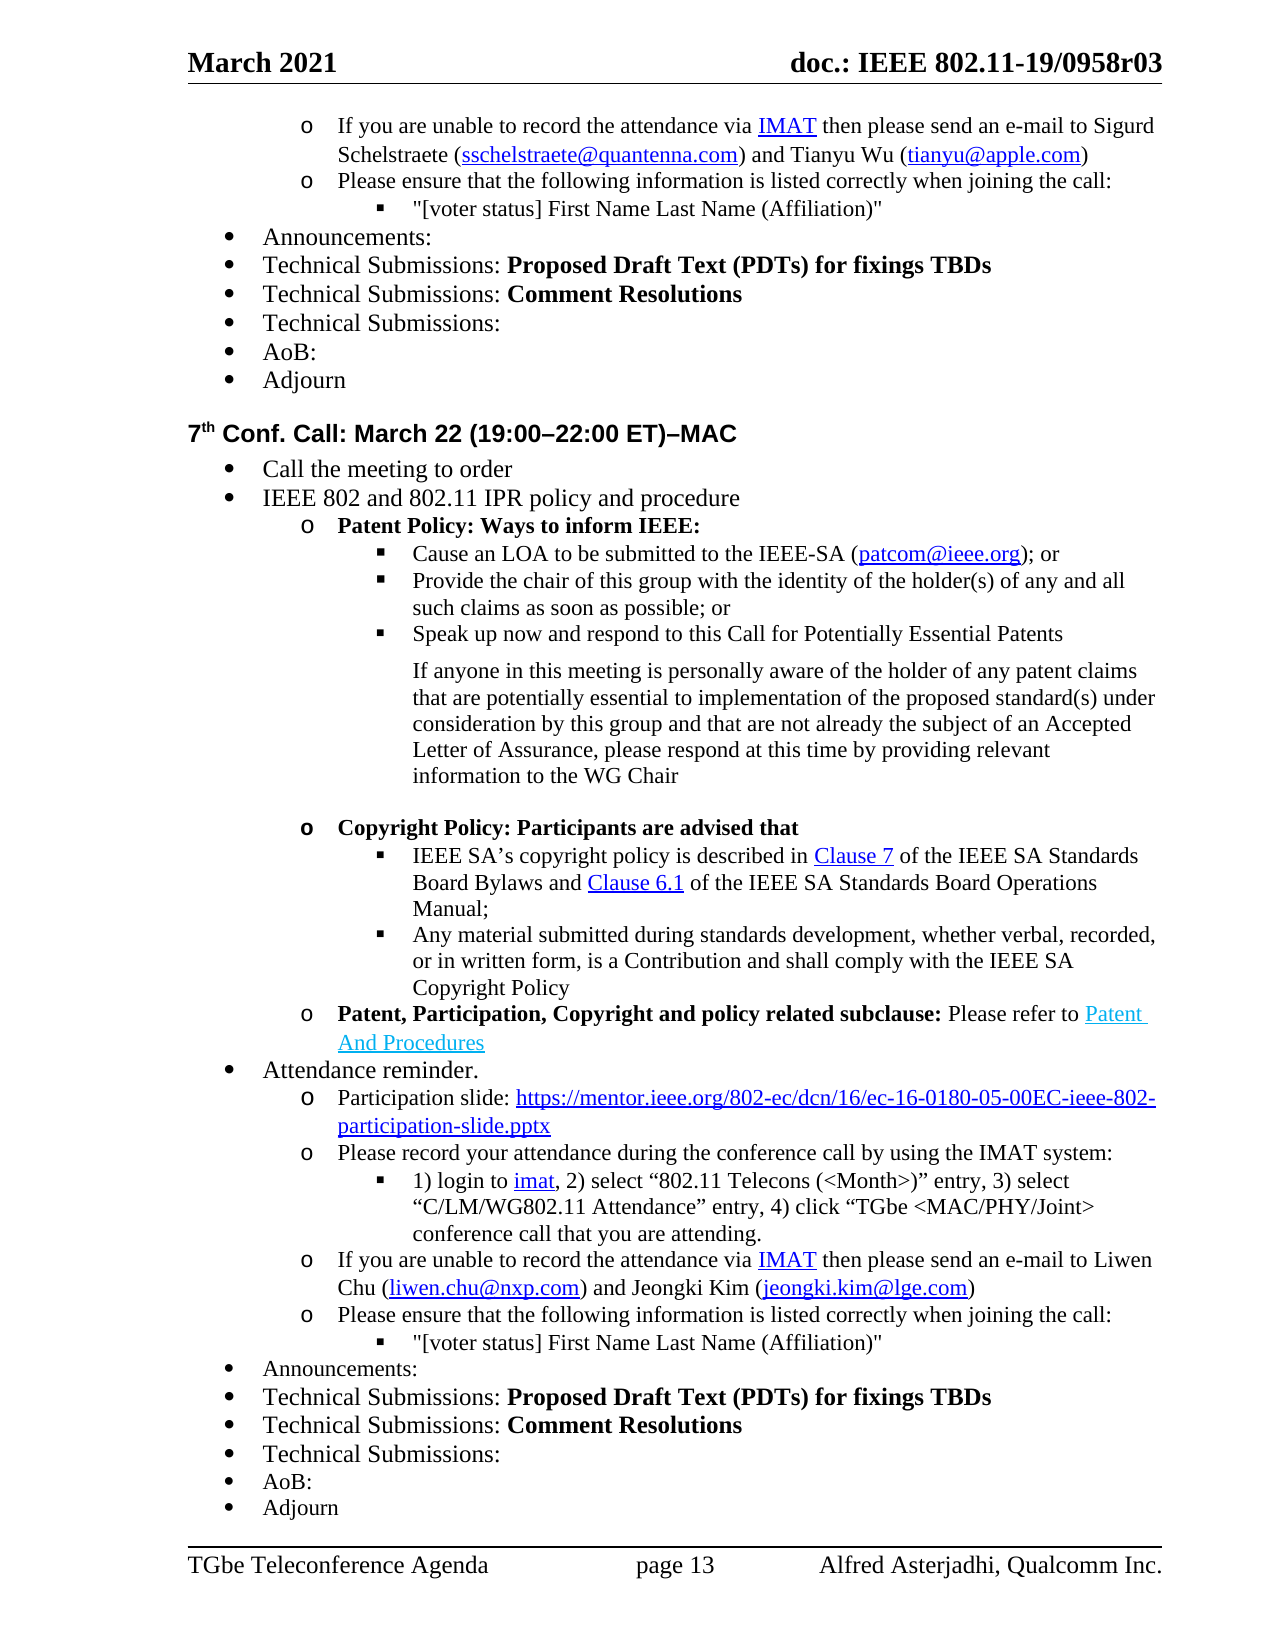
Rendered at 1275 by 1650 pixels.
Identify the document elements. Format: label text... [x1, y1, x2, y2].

list Any material submitted during standards development, whether verbal, recorded, or in written form, is a Contribution and shall comply with the IEEE SA Copyright Policy [375, 921, 1162, 1000]
list Copyright Policy: Participants are advised that [300, 814, 1162, 842]
list IEEE 802 and 802.11 IPR policy and procedure [225, 483, 1162, 512]
list If anyone in this meeting is personally aware of the holder of any patent claims that are potentially essential to implementation of the proposed standard(s) under consideration by this group and that are not already the subject of an Accepted Letter of Assurance, please respond at this time by providing relevant information to the WG Chair [412, 657, 1162, 789]
subtitle 7th Conf. Call: March 22 (19:00–22:00 ET)–MAC [187, 419, 1162, 448]
list Patent Policy: Ways to inform IEEE: [300, 512, 1162, 541]
list Please record your attendance during the conference call by using the IMAT system: [300, 1139, 1162, 1167]
list "[voter status] First Name Last Name (Affiliation)" [375, 1329, 1162, 1355]
list Cause an LOA to be submitted to the IEEE-SA (patcom@ieee.org); or [375, 541, 1162, 567]
list 1) login to imat, 2) select “802.11 Telecons (<Month>)” entry, 3) select “C/LM/WG802.11 Attendance” entry, 4) click “TGbe <MAC/PHY/Joint> conference call that you are attending. [375, 1167, 1162, 1246]
list Call the meeting to order [225, 454, 1162, 483]
list Patent, Participation, Copyright and policy related subclause: Please refer to Patent And Procedures [300, 1000, 1162, 1055]
list Announcements: [225, 1355, 1162, 1382]
list Speak up now and respond to this Call for Potentially Essential Patents [375, 620, 1162, 647]
list If you are unable to record the attendance via IMAT then please send an e-mail to Liwen Chu (liwen.chu@nxp.com) and Jeongki Kim (jeongki.kim@lge.com) [300, 1246, 1162, 1301]
list Technical Submissions: [225, 1439, 1162, 1468]
list Technical Submissions: Proposed Draft Text (PDTs) for fixings TBDs [225, 1382, 1162, 1410]
list Technical Submissions: Comment Resolutions [225, 1410, 1162, 1439]
list Provide the chair of this group with the identity of the holder(s) of any and all such claims as soon as possible; or [375, 567, 1162, 620]
list Attendance reminder. [225, 1055, 1162, 1084]
list "[voter status] First Name Last Name (Affiliation)" [375, 195, 1162, 222]
list AoB: [225, 337, 1162, 365]
list Technical Submissions: Proposed Draft Text (PDTs) for fixings TBDs [225, 250, 1162, 279]
list Announcements: [225, 222, 1162, 250]
list IEEE SA’s copyright policy is described in Clause 7 of the IEEE SA Standards Board Bylaws and Clause 6.1 of the IEEE SA Standards Board Operations Manual; [375, 842, 1162, 921]
list Adjourn [225, 365, 1162, 394]
list If you are unable to record the attendance via IMAT then please send an e-mail to Sigurd Schelstraete (sschelstraete@quantenna.com) and Tianyu Wu (tianyu@apple.com) [300, 112, 1162, 167]
list Please ensure that the following information is listed correctly when joining the call: [300, 1301, 1162, 1329]
list Adjourn [225, 1494, 1162, 1521]
list Technical Submissions: [225, 308, 1162, 337]
list Participation slide: https://mentor.ieee.org/802-ec/dcn/16/ec-16-0180-05-00EC-ieee-802-participation-slide.pptx [300, 1084, 1162, 1139]
list Technical Submissions: Comment Resolutions [225, 279, 1162, 308]
list Please ensure that the following information is listed correctly when joining the call: [300, 167, 1162, 195]
list AoB: [225, 1468, 1162, 1494]
